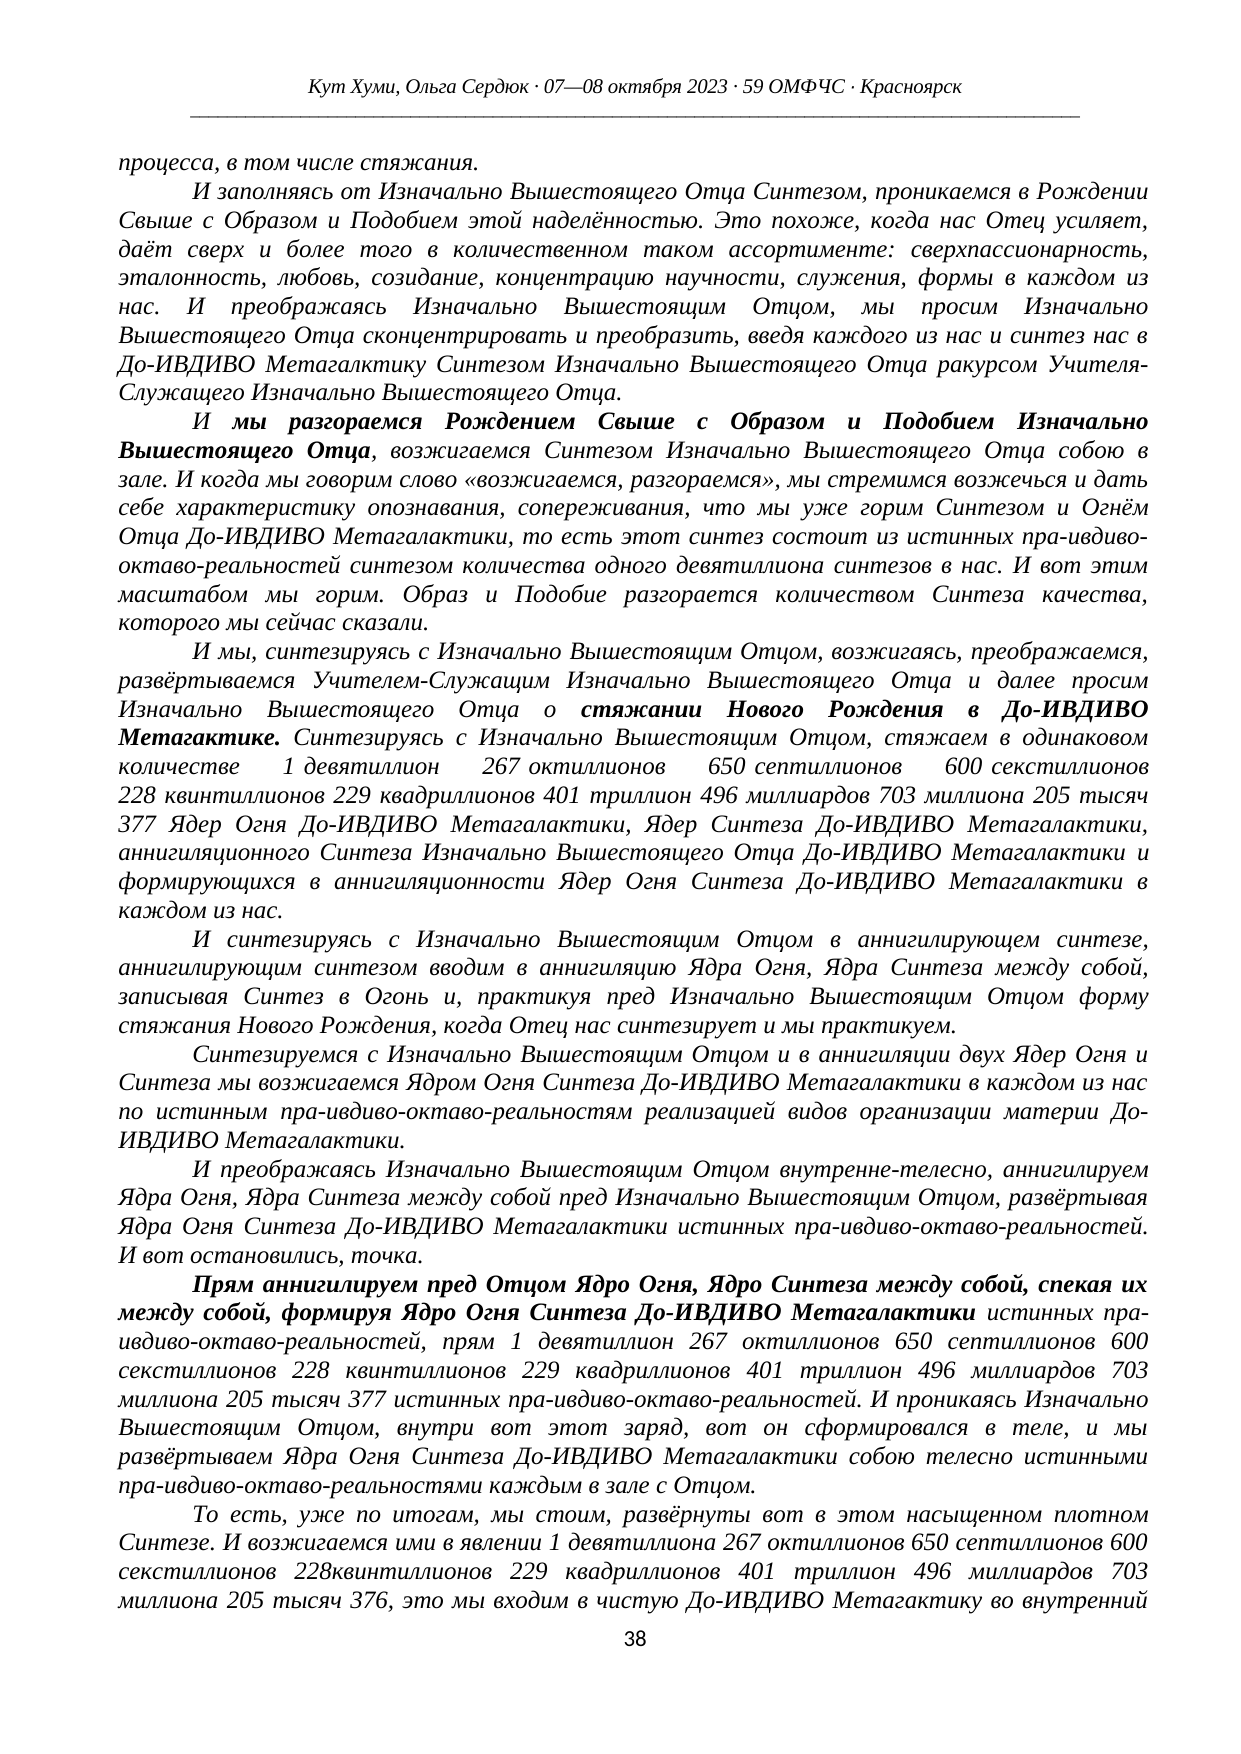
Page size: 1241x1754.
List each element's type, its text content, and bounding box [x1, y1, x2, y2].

text И мы, синтезируясь с Изначально Вышестоящим Отцом, возжигаясь, преображаемся, развёртываемся Учителем-Служащим Изначально Вышестоящего Отца и далее просим Изначально Вышестоящего Отца о стяжании Нового Рождения в До-ИВДИВО Метагактике. Синтезируясь с Изначально Вышестоящим Отцом, стяжаем в одинаковом количестве 1 девятиллион 267 октиллионов 650 септиллионов 600 секстиллионов 228 квинтиллионов 229 квадриллионов 401 триллион 496 миллиардов 703 миллиона 205 тысяч 377 Ядер Огня До-ИВДИВО Метагалактики, Ядер Синтеза До-ИВДИВО Метагалактики, аннигиляционного Синтеза Изначально Вышестоящего Отца До-ИВДИВО Метагалактики и формирующихся в аннигиляционности Ядер Огня Синтеза До-ИВДИВО Метагалактики в каждом из нас. [118, 636, 1152, 924]
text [118, 1499, 1152, 1614]
text И преображаясь Изначально Вышестоящим Отцом внутренне-телесно, аннигилируем Ядра Огня, Ядра Синтеза между собой пред Изначально Вышестоящим Отцом, развёртывая Ядра Огня Синтеза До-ИВДИВО Метагалактики истинных пра-ивдиво-октаво-реальностей. И вот остановились, точка. [118, 1154, 1152, 1269]
text И мы разгораемся Рождением Свыше с Образом и Подобием Изначально Вышестоящего Отца, возжигаемся Синтезом Изначально Вышестоящего Отца собою в зале. И когда мы говорим слово «возжигаемся, разгораемся», мы стремимся возжечься и дать себе характеристику опознавания, сопереживания, что мы уже горим Синтезом и Огнём Отца До-ИВДИВО Метагалактики, то есть этот синтез состоит из истинных пра-ивдиво-октаво-реальностей синтезом количества одного девятиллиона синтезов в нас. И вот этим масштабом мы горим. Образ и Подобие разгорается количеством Синтеза качества, которого мы сейчас сказали. [118, 406, 1152, 636]
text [118, 147, 1152, 176]
text И заполняясь от Изначально Вышестоящего Отца Синтезом, проникаемся в Рождении Свыше с Образом и Подобием этой наделённостью. Это похоже, когда нас Отец усиляет, даёт сверх и более того в количественном таком ассортименте: сверхпассионарность, эталонность, любовь, созидание, концентрацию научности, служения, формы в каждом из нас. И преображаясь Изначально Вышестоящим Отцом, мы просим Изначально Вышестоящего Отца сконцентрировать и преобразить, введя каждого из нас и синтез нас в До-ИВДИВО Метагалктику Синтезом Изначально Вышестоящего Отца ракурсом Учителя-Служащего Изначально Вышестоящего Отца. [118, 176, 1152, 406]
text И синтезируясь с Изначально Вышестоящим Отцом в аннигилирующем синтезе, аннигилирующим синтезом вводим в аннигиляцию Ядра Огня, Ядра Синтеза между собой, записывая Синтез в Огонь и, практикуя пред Изначально Вышестоящим Отцом форму стяжания Нового Рождения, когда Отец нас синтезирует и мы практикуем. [118, 924, 1152, 1039]
text Синтезируемся с Изначально Вышестоящим Отцом и в аннигиляции двух Ядер Огня и Синтеза мы возжигаемся Ядром Огня Синтеза До-ИВДИВО Метагалактики в каждом из нас по истинным пра-ивдиво-октаво-реальностям реализацией видов организации материи До-ИВДИВО Метагалактики. [118, 1039, 1152, 1154]
text Прям аннигилируем пред Отцом Ядро Огня, Ядро Синтеза между собой, спекая их между собой, формируя Ядро Огня Синтеза До-ИВДИВО Метагалактики истинных пра-ивдиво-октаво-реальностей, прям 1 девятиллион 267 октиллионов 650 септиллионов 600 секстиллионов 228 квинтиллионов 229 квадриллионов 401 триллион 496 миллиардов 703 миллиона 205 тысяч 377 истинных пра-ивдиво-октаво-реальностей. И проникаясь Изначально Вышестоящим Отцом, внутри вот этот заряд, вот он сформировался в теле, и мы развёртываем Ядра Огня Синтеза До-ИВДИВО Метагалактики собою телесно истинными пра-ивдиво-октаво-реальностями каждым в зале с Отцом. [118, 1269, 1152, 1499]
